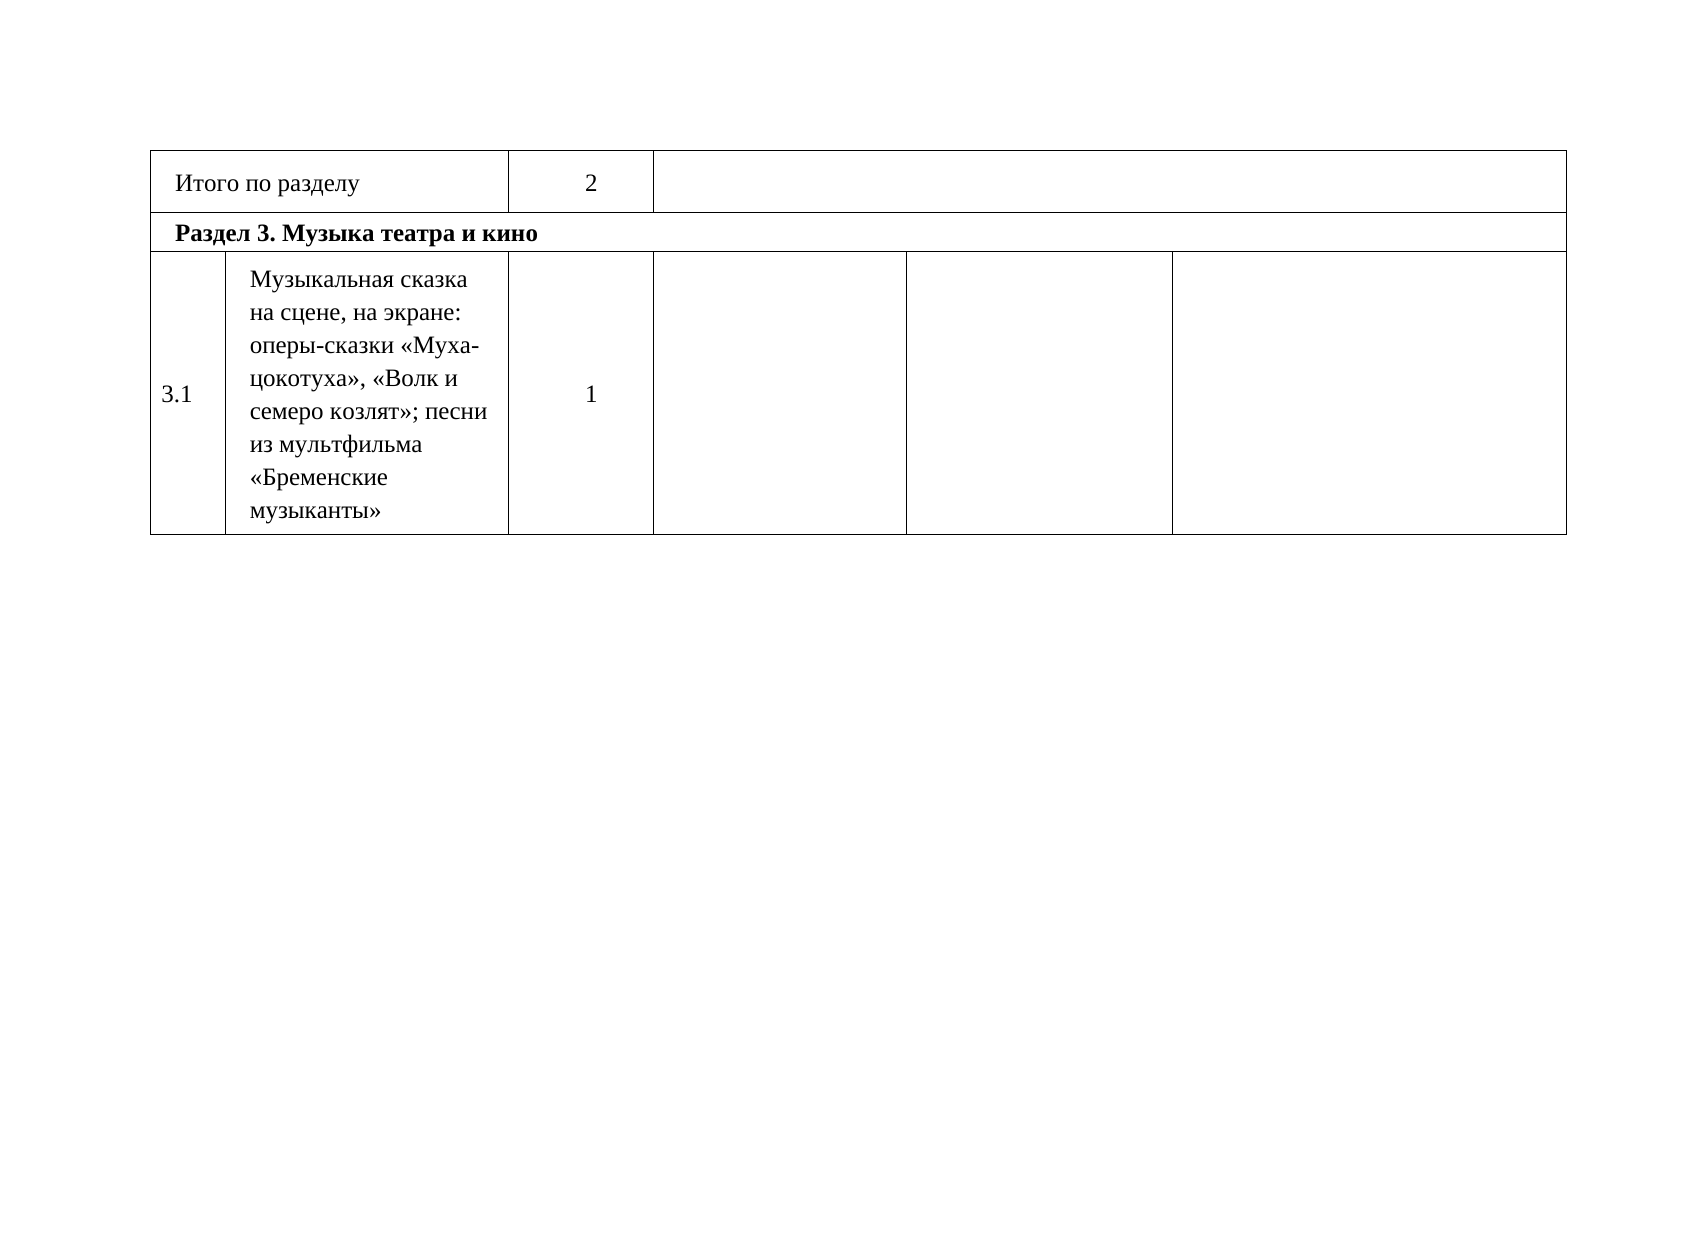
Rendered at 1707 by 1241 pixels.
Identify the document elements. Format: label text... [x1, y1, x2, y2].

table_cell 3.1 [151, 252, 225, 534]
table_cell Музыкальная сказка на сцене, на экране: оперы-сказки «Муха-цокотуха», «Волк и семеро козлят»; песни из мультфильма «Бременские музыканты» [226, 252, 508, 534]
table_cell Раздел 3. Музыка театра и кино [151, 213, 1566, 251]
table_cell Итого по разделу [151, 151, 508, 212]
table_cell [654, 252, 906, 534]
table_cell [907, 252, 1172, 534]
table_cell 1 [509, 252, 653, 534]
table_cell [1173, 252, 1566, 534]
table_cell [654, 151, 1566, 212]
table_cell 2 [509, 151, 653, 212]
